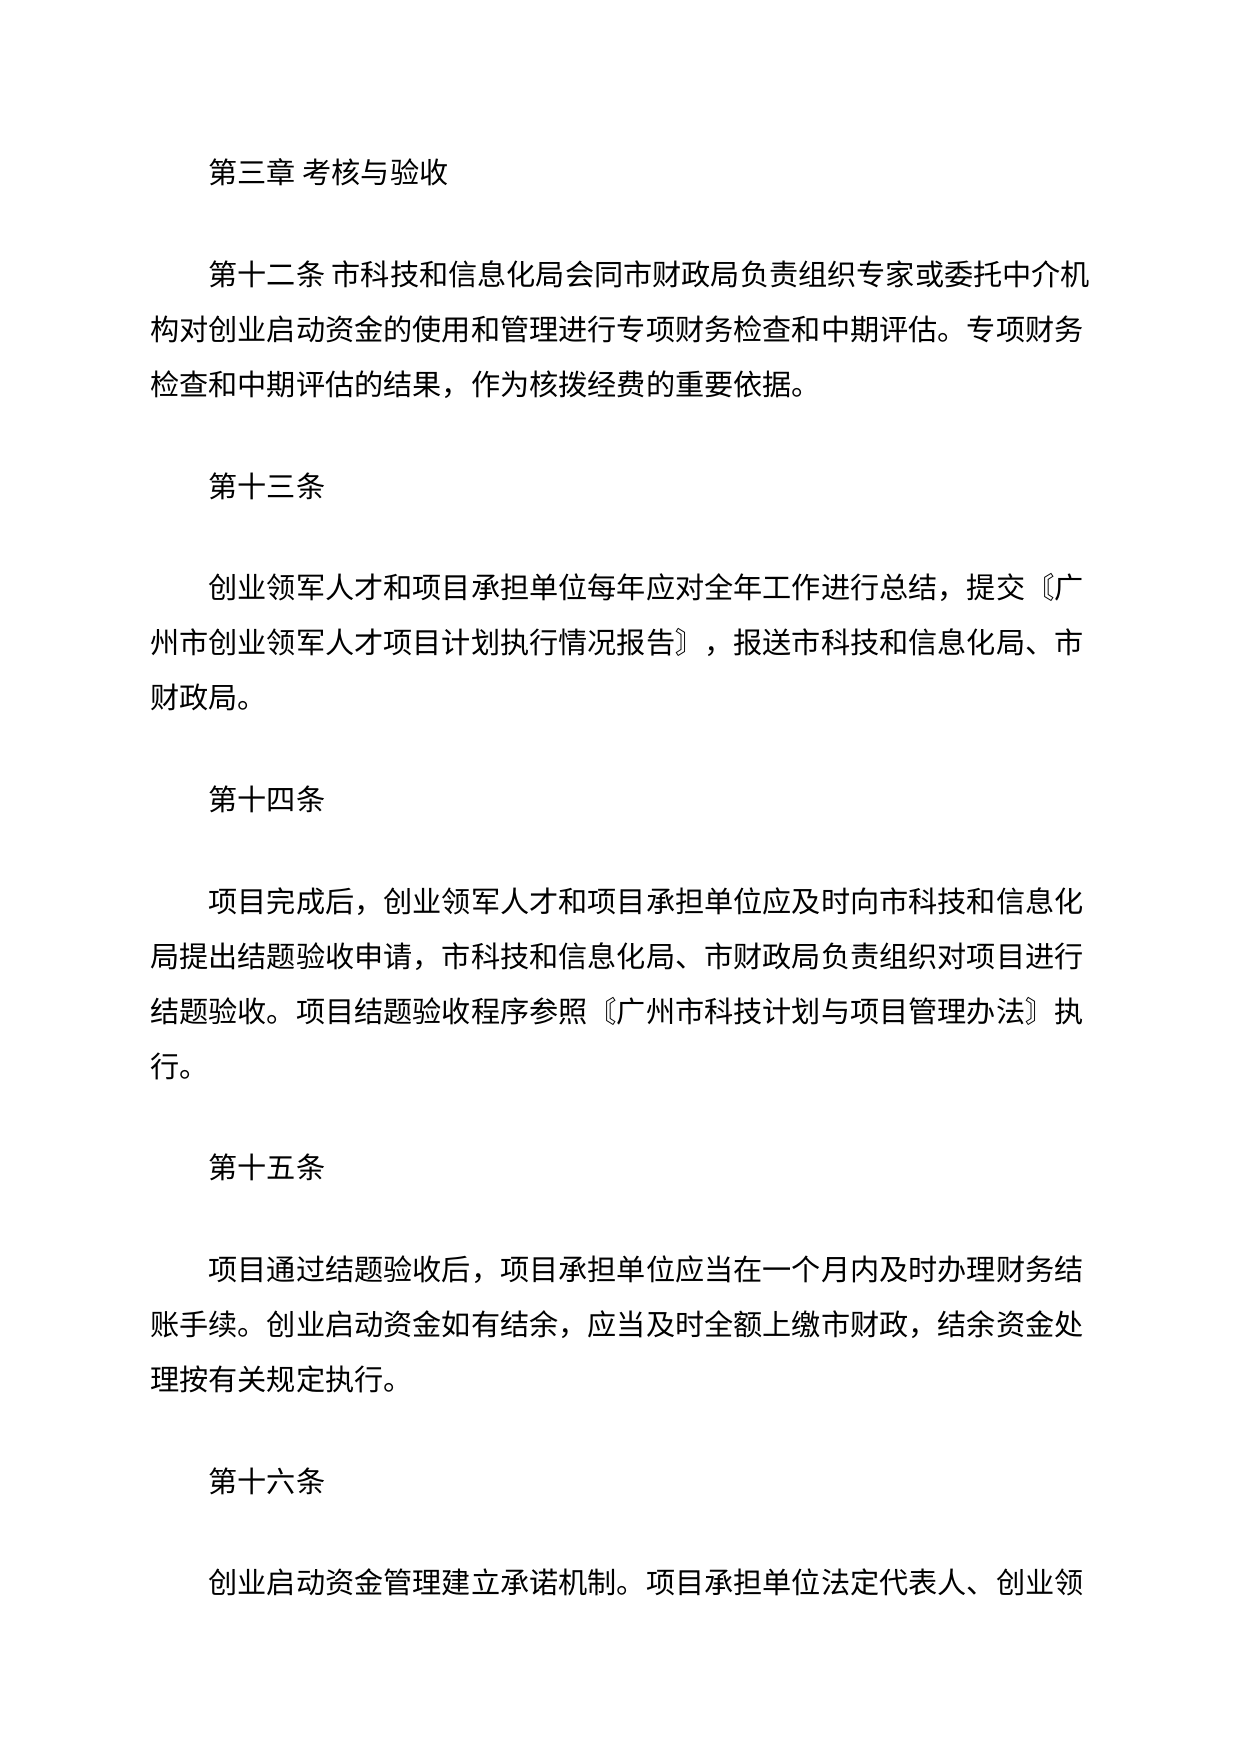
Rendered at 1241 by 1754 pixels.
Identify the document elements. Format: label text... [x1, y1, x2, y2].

text 项目通过结题验收后，项目承担单位应当在一个月内及时办理财务结账手续。创业启动资金如有结余，应当及时全额上缴市财政，结余资金处理按有关规定执行。 [150, 1247, 1090, 1399]
text 创业领军人才和项目承担单位每年应对全年工作进行总结，提交〘广州市创业领军人才项目计划执行情况报告〙，报送市科技和信息化局、市财政局。 [150, 565, 1090, 717]
text 第十六条 [150, 1458, 1090, 1501]
text 第十五条 [150, 1145, 1090, 1187]
text 项目完成后，创业领军人才和项目承担单位应及时向市科技和信息化局提出结题验收申请，市科技和信息化局、市财政局负责组织对项目进行结题验收。项目结题验收程序参照〘广州市科技计划与项目管理办法〙执行。 [150, 878, 1090, 1085]
text 第三章 考核与验收 [150, 150, 1090, 192]
text 第十二条 市科技和信息化局会同市财政局负责组织专家或委托中介机构对创业启动资金的使用和管理进行专项财务检查和中期评估。专项财务检查和中期评估的结果，作为核拨经费的重要依据。 [150, 252, 1090, 404]
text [150, 1560, 1090, 1602]
text 第十三条 [150, 463, 1090, 506]
text 第十四条 [150, 777, 1090, 819]
